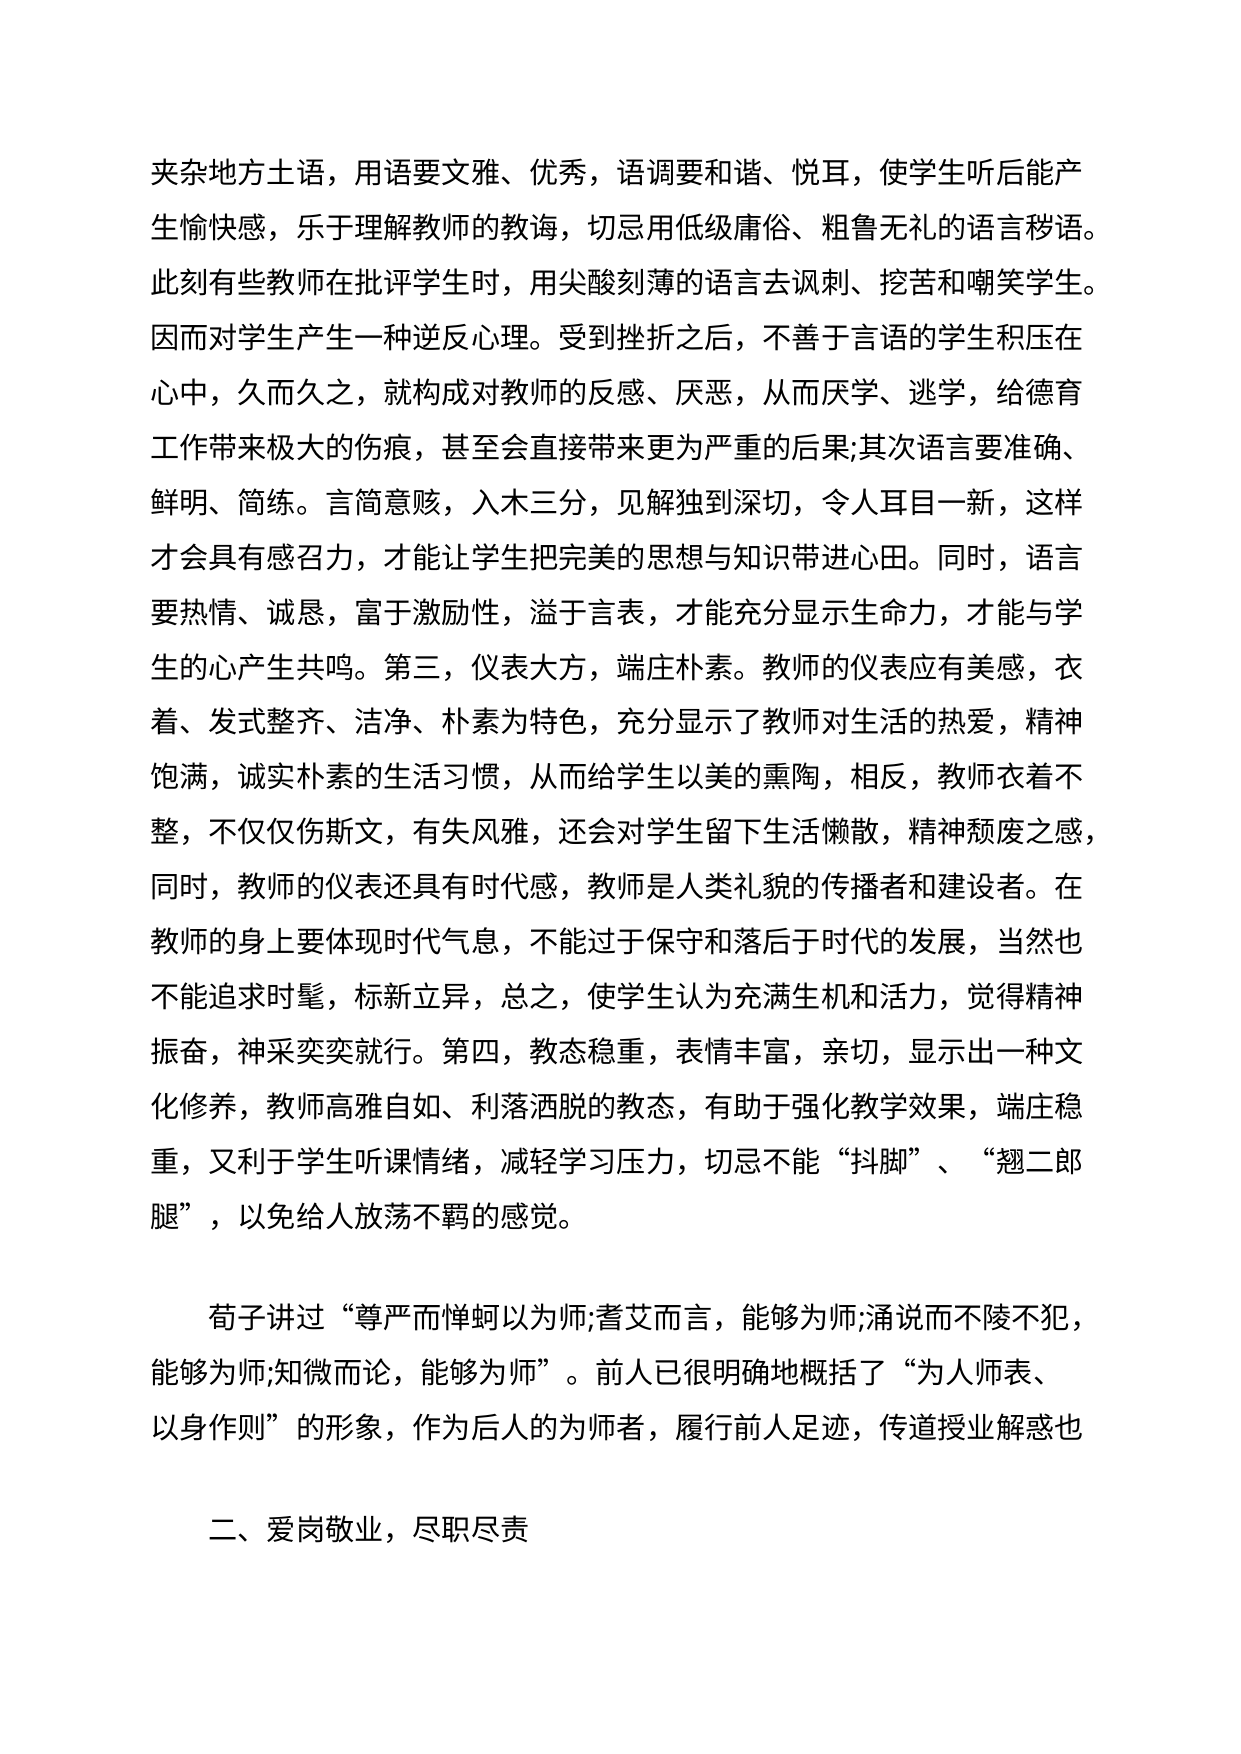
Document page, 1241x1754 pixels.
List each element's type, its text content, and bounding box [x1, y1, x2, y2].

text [150, 150, 1090, 1235]
text 荀子讲过“尊严而惮蚵以为师;耆艾而言，能够为师;涌说而不陵不犯，能够为师;知微而论，能够为师”。前人已很明确地概括了“为人师表、以身作则”的形象，作为后人的为师者，履行前人足迹，传道授业解惑也 [150, 1295, 1090, 1447]
text 二、爱岗敬业，尽职尽责 [150, 1507, 1090, 1549]
